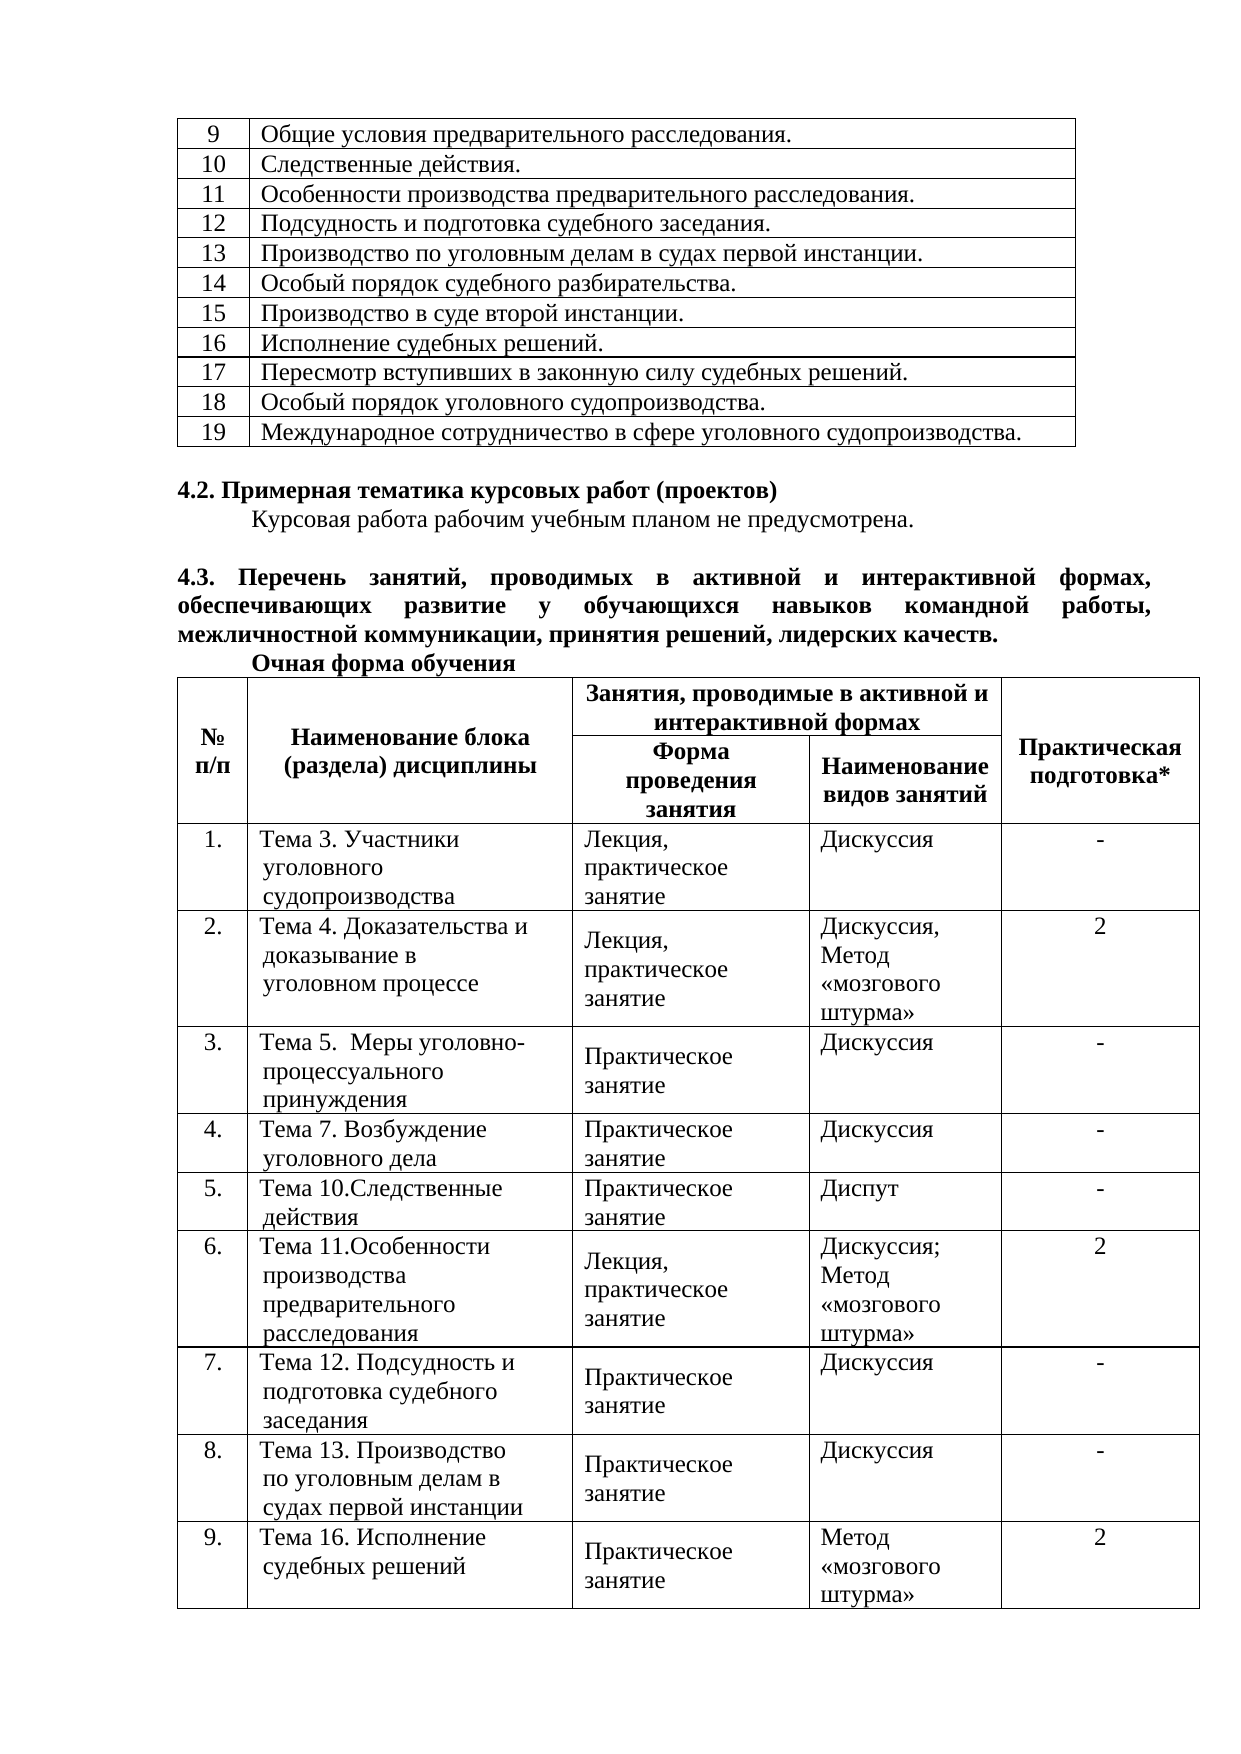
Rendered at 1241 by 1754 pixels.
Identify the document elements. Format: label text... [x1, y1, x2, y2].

table_cell Форма проведения занятия [573, 736, 809, 823]
table_cell Лекция, практическое занятие [573, 911, 809, 1026]
table_cell 18 [178, 387, 249, 416]
text Очная форма обучения [177, 648, 1152, 677]
table_cell Тема 3. Участники уголовного судопроизводства [248, 824, 572, 910]
table_cell 15 [178, 298, 249, 327]
text Курсовая работа рабочим учебным планом не предусмотрена. [177, 504, 1152, 533]
table_cell Дискуссия, Метод «мозгового штурма» [810, 911, 1001, 1026]
table_cell Дискуссия [810, 1435, 1001, 1521]
table_cell 11 [178, 179, 249, 207]
table_cell Особый порядок уголовного судопроизводства. [250, 387, 1075, 416]
table_cell 19 [178, 417, 249, 446]
text 4.2. Примерная тематика курсовых работ (проектов) [177, 476, 1152, 504]
table_cell Дискуссия; Метод «мозгового штурма» [810, 1231, 1001, 1346]
table_header Практическая подготовка* [1002, 678, 1199, 823]
table_cell Практическое занятие [573, 1435, 809, 1521]
table_cell Производство по уголовным делам в судах первой инстанции. [250, 238, 1075, 267]
table_cell Дискуссия [810, 1114, 1001, 1172]
table_cell Лекция, практическое занятие [573, 824, 809, 910]
table_cell Тема 5. Меры уголовно-процессуального принуждения [248, 1027, 572, 1113]
table_cell - [1002, 1114, 1199, 1172]
table_cell 9 [178, 119, 249, 148]
table_cell Тема 10.Следственные действия [248, 1173, 572, 1230]
table_cell [178, 1348, 247, 1434]
table_cell [178, 824, 247, 910]
table_cell Дискуссия [810, 1027, 1001, 1113]
table_cell [178, 1522, 247, 1608]
table_cell 14 [178, 268, 249, 297]
table_cell Общие условия предварительного расследования. [250, 119, 1075, 148]
table_cell Исполнение судебных решений. [250, 328, 1075, 356]
table_cell Наименование видов занятий [810, 736, 1001, 823]
table_header № п/п [178, 678, 247, 823]
table_cell 2 [1002, 1522, 1199, 1608]
table_cell 13 [178, 238, 249, 267]
table_cell Тема 13. Производство по уголовным делам в судах первой инстанции [248, 1435, 572, 1521]
table_cell [178, 1231, 247, 1346]
table_cell [178, 1114, 247, 1172]
table_cell [178, 911, 247, 1026]
table_cell - [1002, 824, 1199, 910]
table_cell Диспут [810, 1173, 1001, 1230]
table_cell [573, 1522, 809, 1608]
table_cell Международное сотрудничество в сфере уголовного судопроизводства. [250, 417, 1075, 446]
table_cell Пересмотр вступивших в законную силу судебных решений. [250, 358, 1075, 386]
table_cell Практическое занятие [573, 1027, 809, 1113]
table_cell Тема 16. Исполнение судебных решений [248, 1522, 572, 1608]
table_cell 17 [178, 358, 249, 386]
table_cell 2 [1002, 911, 1199, 1026]
table_cell 10 [178, 149, 249, 178]
table_cell Тема 4. Доказательства и доказывание в уголовном процессе [248, 911, 572, 1026]
table_cell Практическое занятие [573, 1173, 809, 1230]
table_cell 12 [178, 209, 249, 237]
table_cell - [1002, 1435, 1199, 1521]
table_cell Особенности производства предварительного расследования. [250, 179, 1075, 207]
table_cell Тема 7. Возбуждение уголовного дела [248, 1114, 572, 1172]
text 4.3. Перечень занятий, проводимых в активной и интерактивной формах, обеспечивающих развитие у обучающихся навыков командной работы, межличностной коммуникации, принятия решений, лидерских качеств. [177, 562, 1152, 648]
table_cell Производство в суде второй инстанции. [250, 298, 1075, 327]
table_cell Подсудность и подготовка судебного заседания. [250, 209, 1075, 237]
table_cell Тема 11.Особенности производства предварительного расследования [248, 1231, 572, 1346]
table_cell [178, 1435, 247, 1521]
table_cell Практическое занятие [573, 1114, 809, 1172]
table_cell [178, 1173, 247, 1230]
table_cell Дискуссия [810, 1348, 1001, 1434]
table_cell 16 [178, 328, 249, 356]
table_cell Лекция, практическое занятие [573, 1231, 809, 1346]
table_cell - [1002, 1173, 1199, 1230]
table_cell 2 [1002, 1231, 1199, 1346]
table_header Занятия, проводимые в активной и интерактивной формах [573, 678, 1001, 735]
table_cell Особый порядок судебного разбирательства. [250, 268, 1075, 297]
table_header Наименование блока (раздела) дисциплины [248, 678, 572, 823]
table_cell Практическое занятие [573, 1348, 809, 1434]
table_cell - [1002, 1027, 1199, 1113]
table_cell Тема 12. Подсудность и подготовка судебного заседания [248, 1348, 572, 1434]
table_cell [178, 1027, 247, 1113]
table_cell Метод «мозгового штурма» [810, 1522, 1001, 1608]
table_cell Дискуссия [810, 824, 1001, 910]
table_cell Следственные действия. [250, 149, 1075, 178]
table_cell - [1002, 1348, 1199, 1434]
